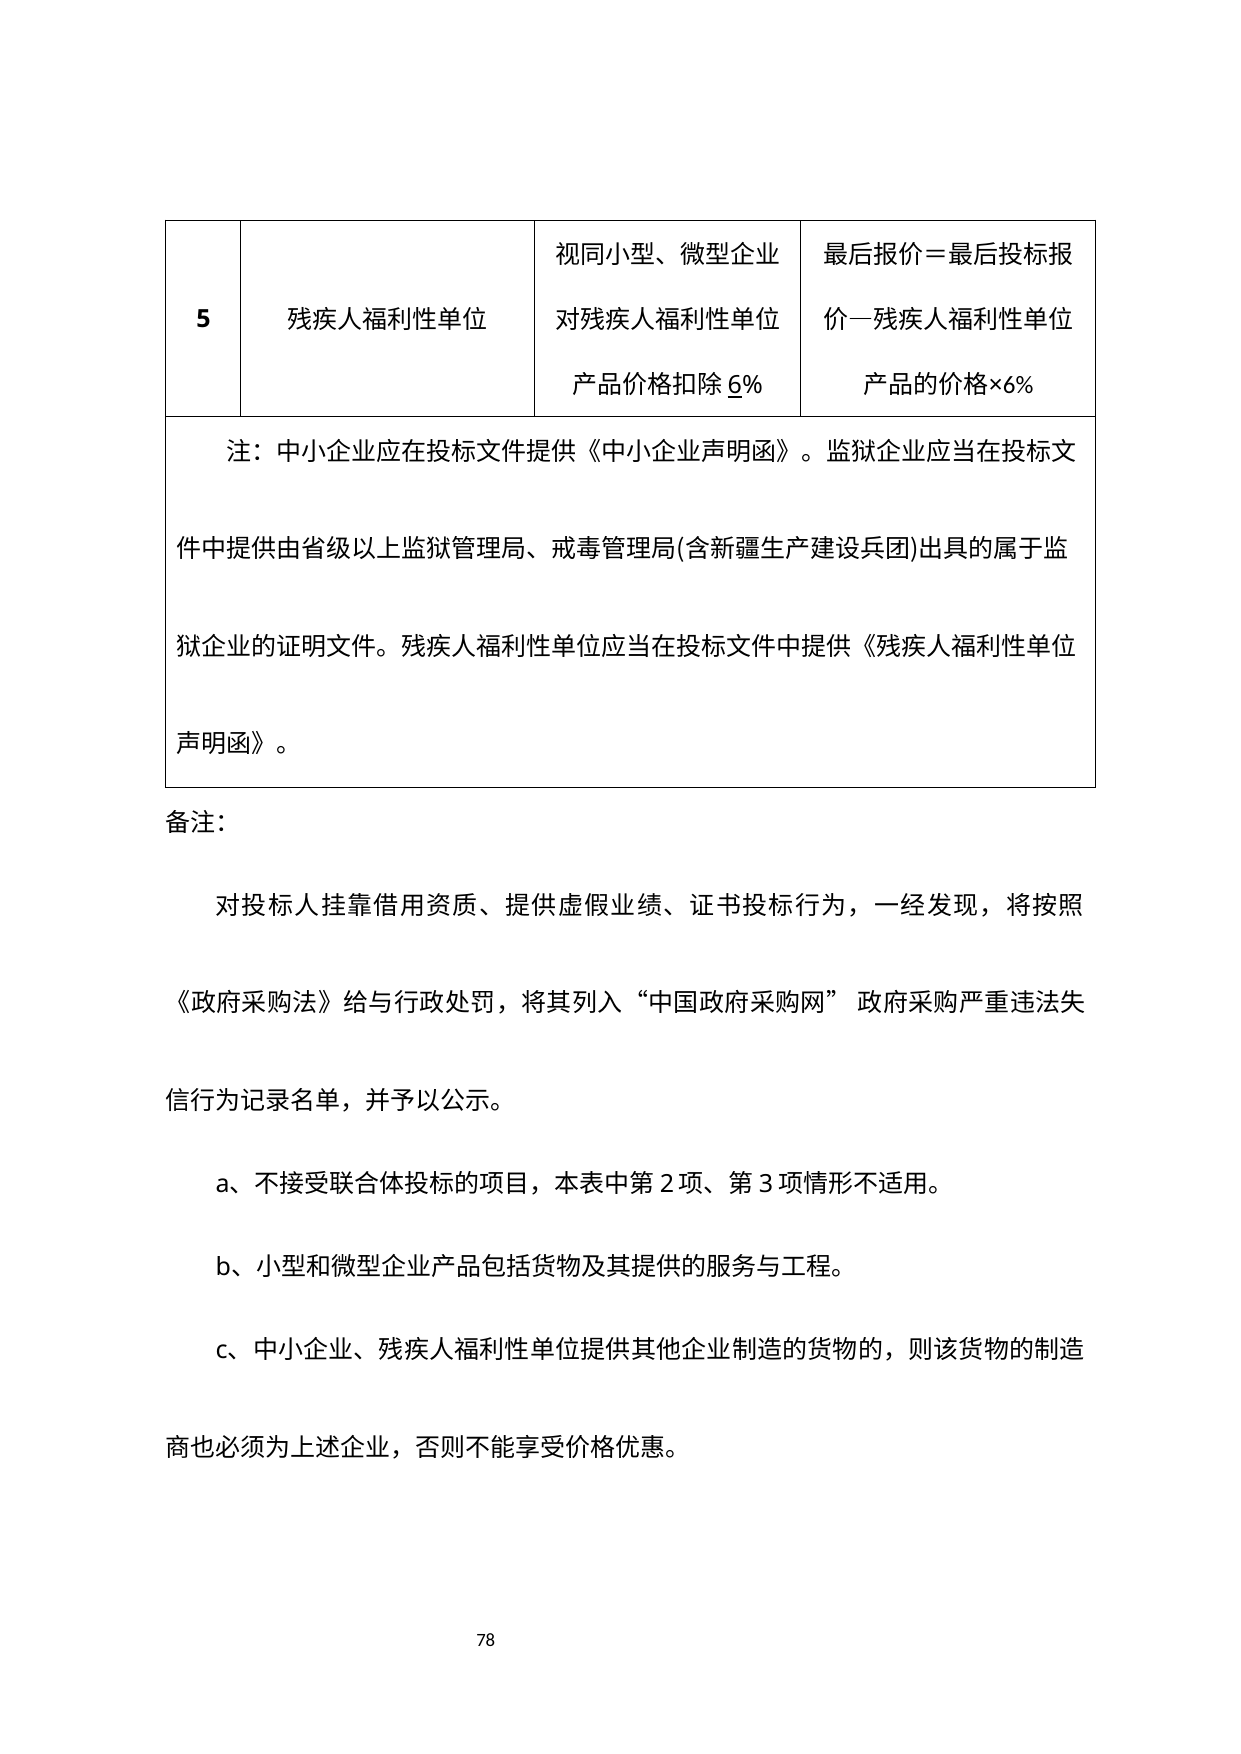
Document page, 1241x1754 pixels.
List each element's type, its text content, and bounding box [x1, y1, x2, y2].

table_cell 5 [166, 221, 240, 416]
table_cell 注：中小企业应在投标文件提供《中小企业声明函》。监狱企业应当在投标文件中提供由省级以上监狱管理局、戒毒管理局(含新疆生产建设兵团)出具的属于监狱企业的证明文件。残疾人福利性单位应当在投标文件中提供《残疾人福利性单位声明函》。 [166, 417, 1095, 787]
table_cell 视同小型、微型企业 对残疾人福利性单位产品价格扣除6% [535, 221, 800, 416]
table_cell 残疾人福利性单位 [241, 221, 534, 416]
table_cell 最后报价＝最后投标报价—残疾人福利性单位产品的价格×6% [801, 221, 1095, 416]
text 备注： [165, 788, 1087, 853]
text b、小型和微型企业产品包括货物及其提供的服务与工程。 [165, 1232, 1087, 1297]
text 对投标人挂靠借用资质、提供虚假业绩、证书投标行为，一经发现，将按照《政府采购法》给与行政处罚，将其列入“中国政府采购网” 政府采购严重违法失信行为记录名单，并予以公示。 [165, 871, 1087, 1131]
text c、中小企业、残疾人福利性单位提供其他企业制造的货物的，则该货物的制造商也必须为上述企业，否则不能享受价格优惠。 [165, 1315, 1087, 1478]
text a、不接受联合体投标的项目，本表中第2项、第3项情形不适用。 [165, 1149, 1087, 1214]
